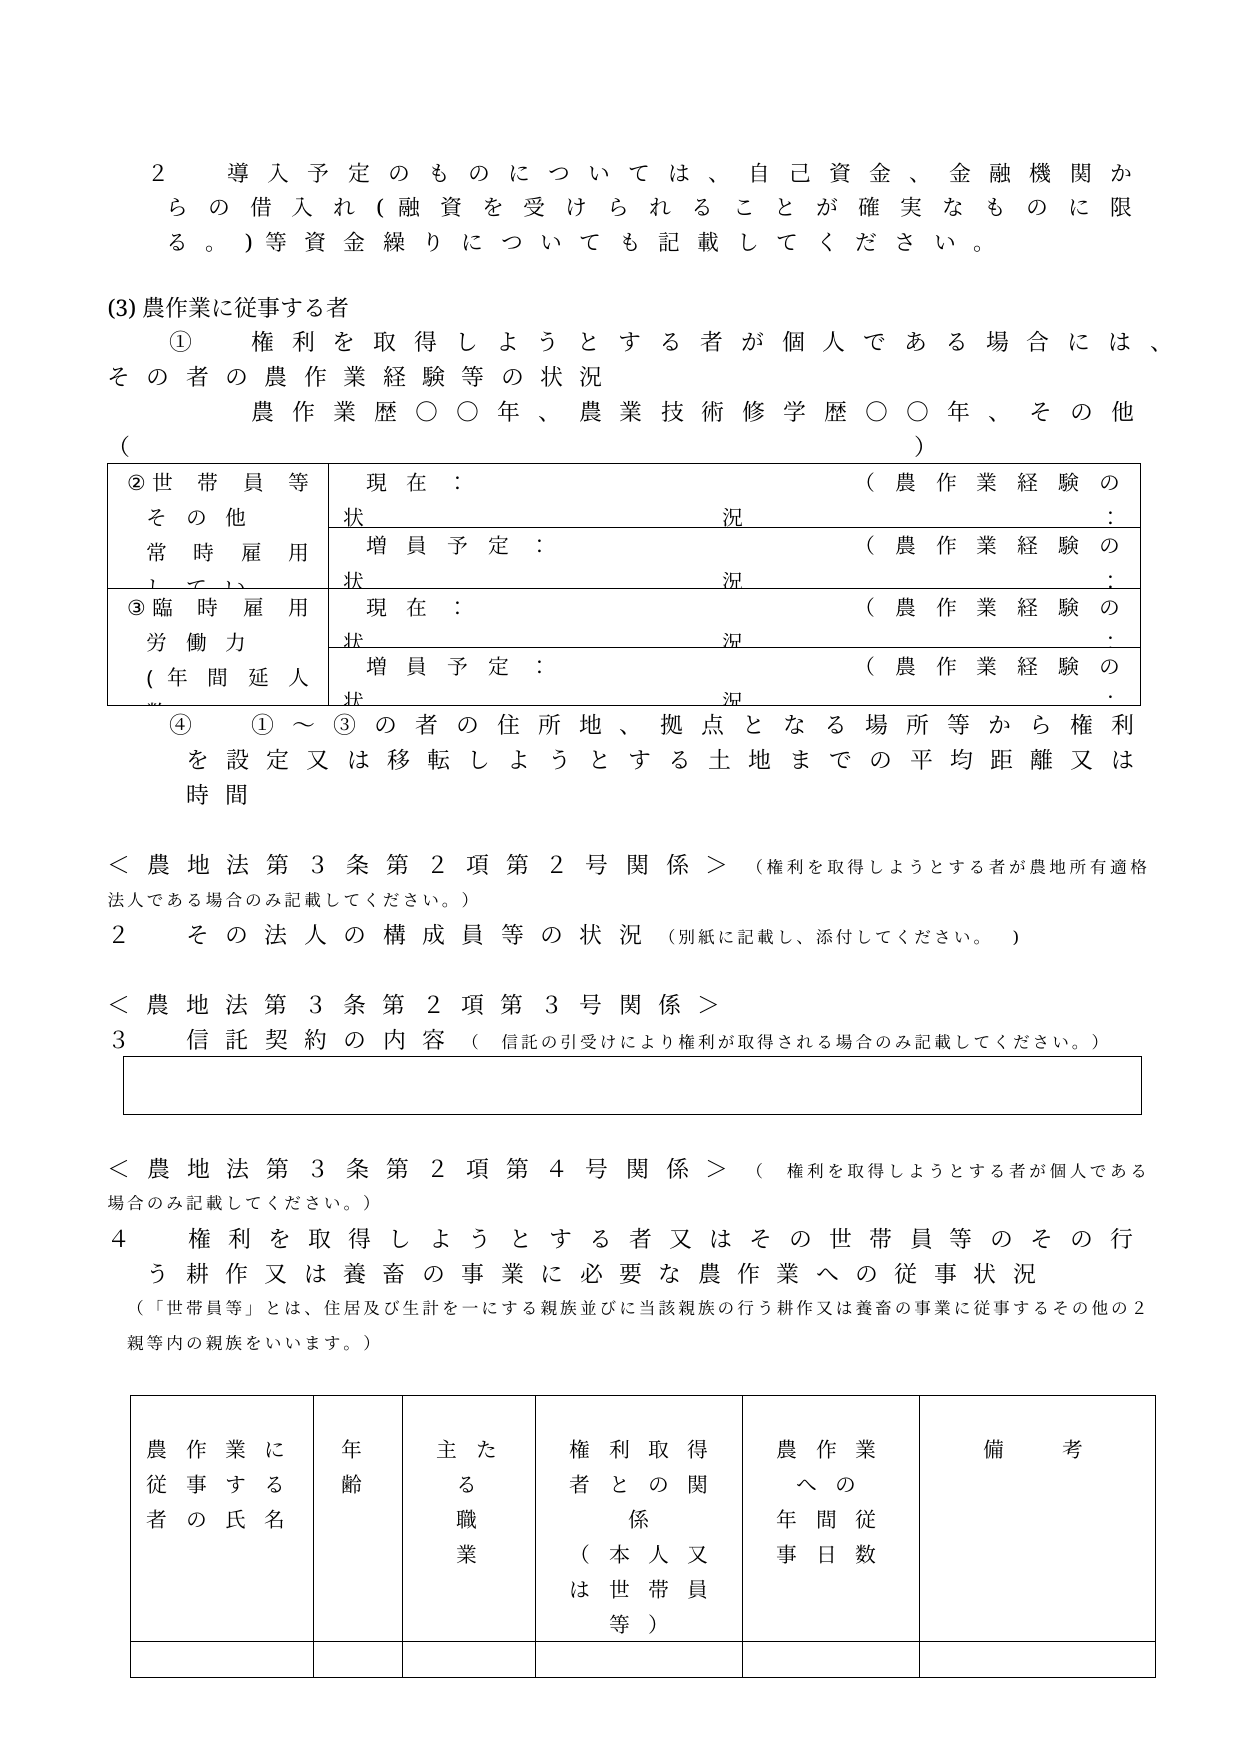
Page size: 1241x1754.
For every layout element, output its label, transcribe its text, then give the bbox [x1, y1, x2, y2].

table_header 現在： （農作業経験の状況： ） [329, 464, 1140, 527]
table_cell [403, 1642, 535, 1677]
table_cell [536, 1642, 742, 1677]
table_cell [743, 1642, 919, 1677]
table_header 備 考 [920, 1396, 1155, 1641]
table_header 権利取得者との関係 （本人又は世帯員等） [536, 1396, 742, 1641]
table_header 年齢 [314, 1396, 402, 1641]
table_cell [314, 1642, 402, 1677]
table_header 農作業に従事する者の氏名 [131, 1396, 313, 1641]
table_cell [131, 1642, 313, 1677]
text ＜農地法第３条第２項第２号関係＞（権利を取得しようとする者が農地所有適格法人である場合のみ記載してください。） [107, 846, 1151, 916]
text ④ ①～③の者の住所地、拠点となる場所等から権利を設定又は移転しようとする土地までの平均距離又は時間 [107, 706, 1151, 811]
table_cell 現在： （農作業経験の状況： ） [329, 589, 1140, 647]
table_cell 増員予定： （農作業経験の状況： ） [329, 528, 1140, 588]
text ３ 信託契約の内容（ 信託の引受けにより権利が取得される場合のみ記載してください。） [107, 1021, 1151, 1056]
text ２ 導入予定のものについては、自己資金、金融機関からの借入れ(融資を受けられることが確実なものに限る。)等資金繰りについても記載してください。 [107, 154, 1151, 259]
table_header ②世帯員等その他 常時雇用してい る労働力(人) [108, 464, 328, 588]
table_header [124, 1057, 1141, 1114]
text （「世帯員等」とは、住居及び生計を一にする親族並びに当該親族の行う耕作又は養畜の事業に従事するその他の２親等内の親族をいいます。） [107, 1290, 1151, 1360]
table_cell ③臨時雇用労働力 (年間延人数) [108, 589, 328, 705]
table_cell 増員予定： （農作業経験の状況： ） [329, 648, 1140, 705]
text ２ その法人の構成員等の状況（別紙に記載し、添付してください。) [107, 916, 1151, 951]
text ４ 権利を取得しようとする者又はその世帯員等のその行う耕作又は養畜の事業に必要な農作業への従事状況 [107, 1220, 1151, 1290]
text ＜農地法第３条第２項第４号関係＞（ 権利を取得しようとする者が個人である場合のみ記載してください。） [107, 1150, 1151, 1220]
text 農作業歴○○年、農業技術修学歴○○年、その他（ ） [107, 393, 1151, 463]
text ① 権利を取得しようとする者が個人である場合には、その者の農作業経験等の状況 [107, 323, 1151, 393]
table_header 主たる 職 業 [403, 1396, 535, 1641]
text ＜農地法第３条第２項第３号関係＞ [107, 986, 1151, 1021]
text (3) 農作業に従事する者 [107, 290, 1151, 323]
table_cell [920, 1642, 1155, 1677]
table_header 農作業への 年間従事日数 [743, 1396, 919, 1641]
